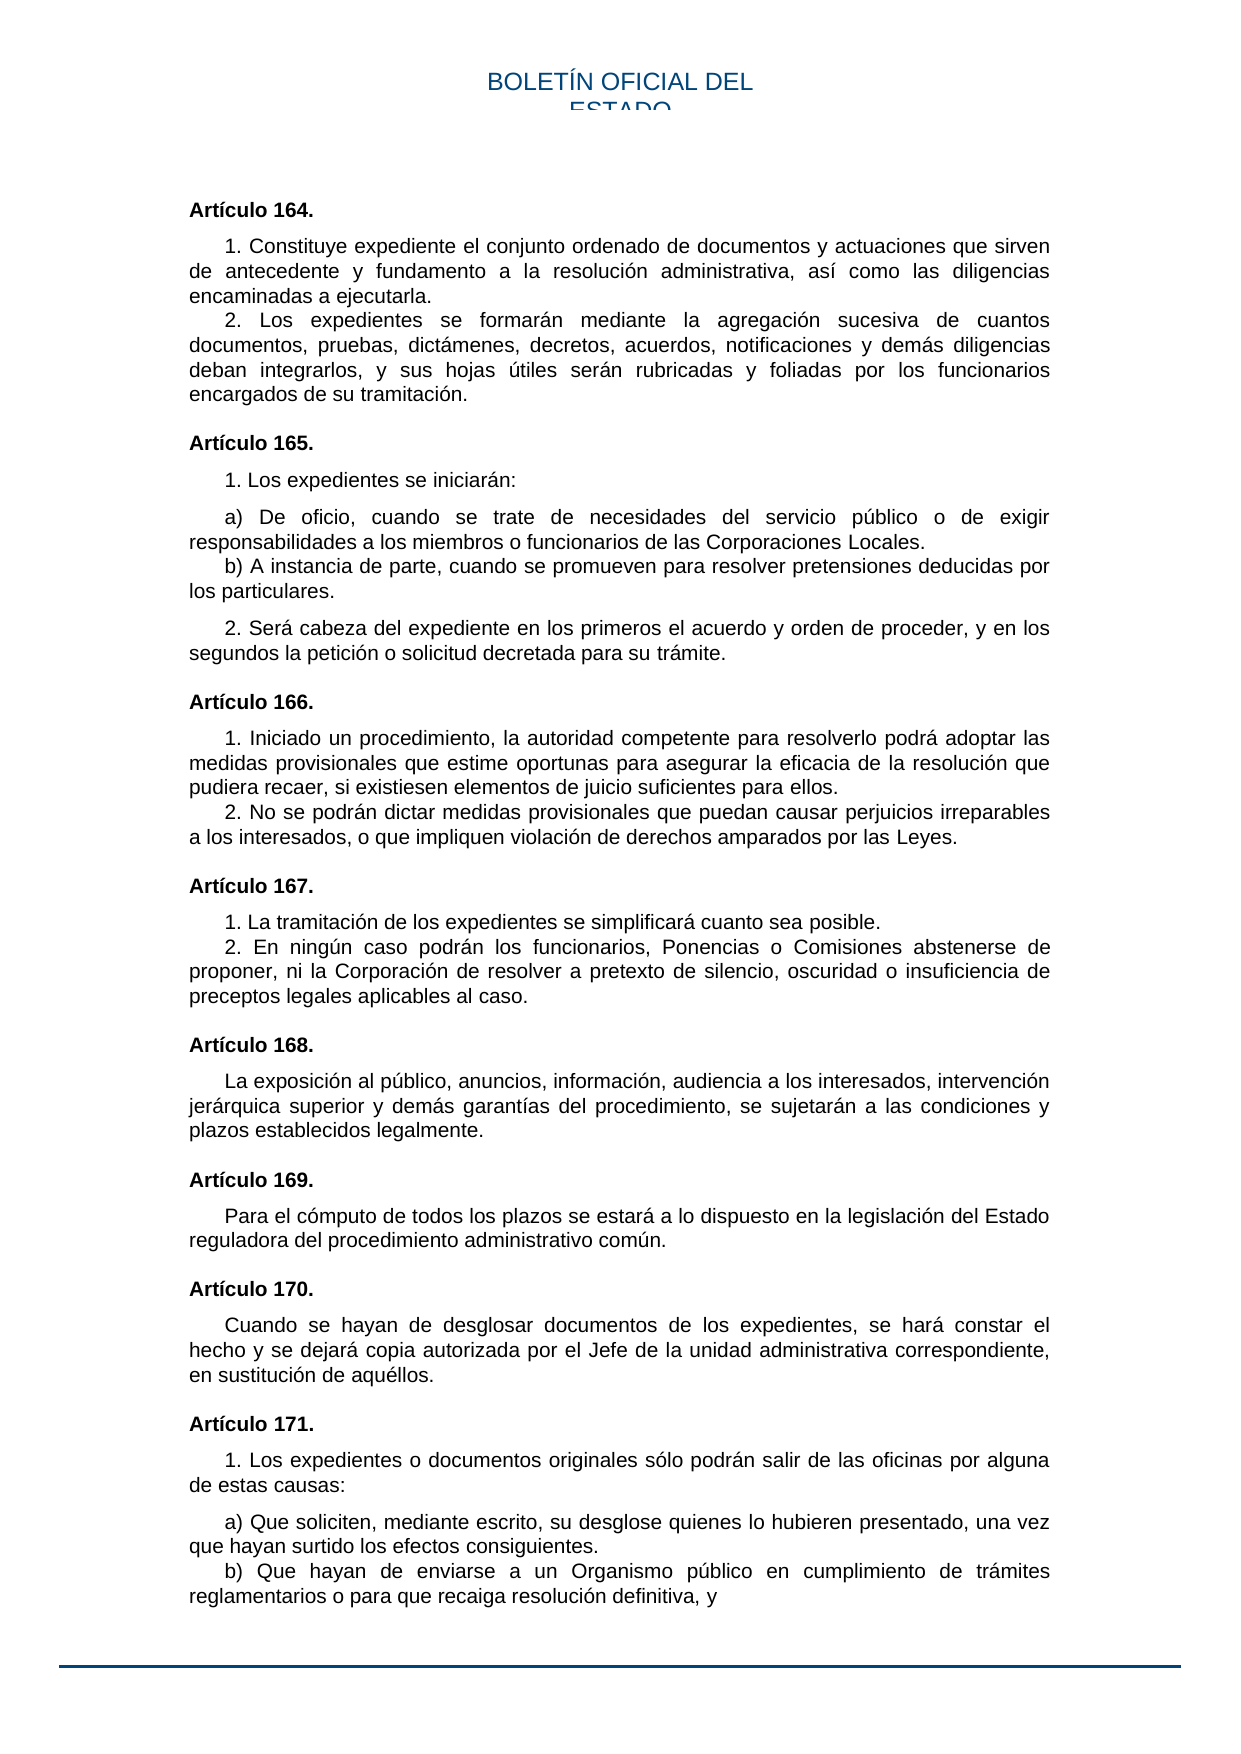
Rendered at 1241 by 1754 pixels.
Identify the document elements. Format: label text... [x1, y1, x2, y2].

subtitle Artículo 166. [189, 690, 1184, 714]
list Será cabeza del expediente en los primeros el acuerdo y orden de proceder, y en los segundos la petición o solicitud decretada para su trámite. [189, 616, 1051, 665]
text Cuando se hayan de desglosar documentos de los expedientes, se hará constar el hecho y se dejará copia autorizada por el Jefe de la unidad administrativa correspondiente, en sustitución de aquéllos. [189, 1313, 1051, 1386]
subtitle Artículo 164. [189, 198, 1184, 222]
subtitle Artículo 168. [189, 1033, 1184, 1057]
list Que soliciten, mediante escrito, su desglose quienes lo hubieren presentado, una vez que hayan surtido los efectos consiguientes. [189, 1510, 1051, 1558]
text La exposición al público, anuncios, información, audiencia a los interesados, intervención jerárquica superior y demás garantías del procedimiento, se sujetarán a las condiciones y plazos establecidos legalmente. [189, 1069, 1051, 1142]
subtitle Artículo 171. [189, 1412, 1184, 1436]
list Los expedientes se formarán mediante la agregación sucesiva de cuantos documentos, pruebas, dictámenes, decretos, acuerdos, notificaciones y demás diligencias deban integrarlos, y sus hojas útiles serán rubricadas y foliadas por los funcionarios encargados de su tramitación. [189, 308, 1051, 406]
subtitle Artículo 165. [189, 431, 1184, 455]
subtitle Artículo 167. [189, 873, 1184, 897]
text Para el cómputo de todos los plazos se estará a lo dispuesto en la legislación del Estado reguladora del procedimiento administrativo común. [189, 1204, 1051, 1252]
list Los expedientes o documentos originales sólo podrán salir de las oficinas por alguna de estas causas: [189, 1448, 1051, 1496]
subtitle Artículo 169. [189, 1167, 1184, 1191]
list En ningún caso podrán los funcionarios, Ponencias o Comisiones abstenerse de proponer, ni la Corporación de resolver a pretexto de silencio, oscuridad o insuficiencia de preceptos legales aplicables al caso. [189, 935, 1051, 1008]
list La tramitación de los expedientes se simplificará cuanto sea posible. [224, 910, 1184, 934]
list A instancia de parte, cuando se promueven para resolver pretensiones deducidas por los particulares. [189, 554, 1051, 603]
list No se podrán dictar medidas provisionales que puedan causar perjuicios irreparables a los interesados, o que impliquen violación de derechos amparados por las Leyes. [189, 800, 1051, 848]
list Los expedientes se iniciarán: [224, 467, 1184, 491]
list Que hayan de enviarse a un Organismo público en cumplimiento de trámites reglamentarios o para que recaiga resolución definitiva, y [189, 1559, 1052, 1607]
list De oficio, cuando se trate de necesidades del servicio público o de exigir responsabilidades a los miembros o funcionarios de las Corporaciones Locales. [189, 505, 1051, 553]
list Constituye expediente el conjunto ordenado de documentos y actuaciones que sirven de antecedente y fundamento a la resolución administrativa, así como las diligencias encaminadas a ejecutarla. [189, 234, 1051, 307]
subtitle Artículo 170. [189, 1277, 1184, 1301]
list Iniciado un procedimiento, la autoridad competente para resolverlo podrá adoptar las medidas provisionales que estime oportunas para asegurar la eficacia de la resolución que pudiera recaer, si existiesen elementos de juicio suficientes para ellos. [189, 726, 1051, 799]
